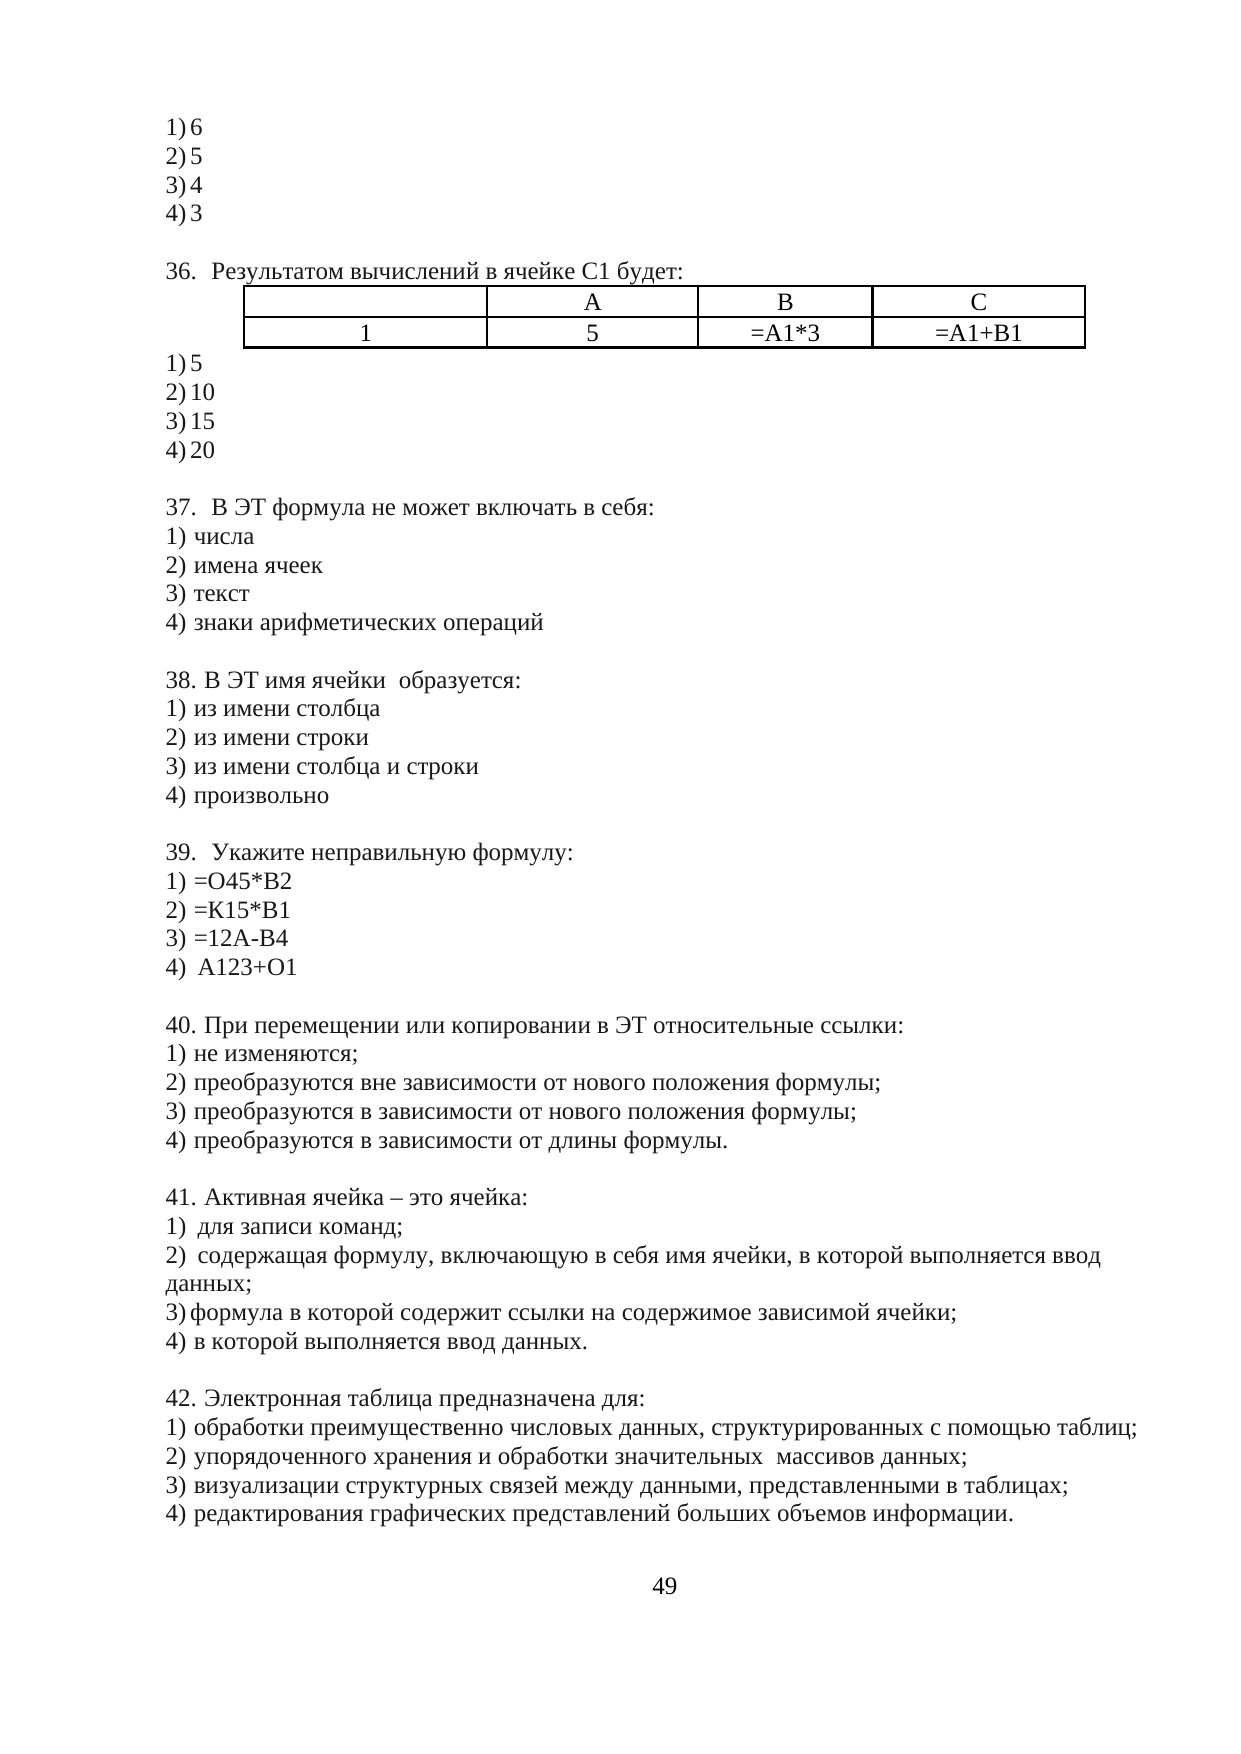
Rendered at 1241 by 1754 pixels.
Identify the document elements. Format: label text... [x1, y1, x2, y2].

text 4) в которой выполняется ввод данных. [165, 1326, 1163, 1355]
text 38. В ЭТ имя ячейки образуется: [165, 665, 1163, 693]
text 3) преобразуются в зависимости от нового положения формулы; [165, 1096, 1163, 1125]
text 4) знаки арифметических операций [165, 607, 1163, 636]
text 3) формула в которой содержит ссылки на содержимое зависимой ячейки; [165, 1297, 1163, 1326]
text 1) 5 [165, 348, 1163, 377]
text 1) 6 [165, 112, 1163, 141]
table_header С [874, 287, 1084, 316]
text 41. Активная ячейка – это ячейка: [165, 1182, 1163, 1211]
text 2) имена ячеек [165, 550, 1163, 578]
text 39. Укажите неправильную формулу: [165, 837, 1163, 866]
table_cell =А1*3 [699, 318, 871, 346]
table_header А [488, 287, 697, 316]
text 2) =К15*В1 [165, 895, 1163, 923]
text 42. Электронная таблица предназначена для: [165, 1383, 1163, 1412]
text 4) произвольно [165, 780, 1163, 808]
table_cell =А1+В1 [874, 318, 1084, 346]
text 1) числа [165, 521, 1163, 550]
text 3) 4 [165, 170, 1163, 198]
text 3) =12А-В4 [165, 923, 1163, 952]
text 1) из имени столбца [165, 693, 1163, 722]
text 40. При перемещении или копировании в ЭТ относительные ссылки: [165, 1010, 1163, 1038]
text 4) А123+О1 [165, 952, 1163, 981]
text 4) 3 [165, 198, 1163, 227]
text 4) редактирования графических представлений больших объемов информации. [165, 1498, 1163, 1527]
text 3) из имени столбца и строки [165, 751, 1163, 780]
table_header [245, 287, 486, 316]
text 2) из имени строки [165, 722, 1163, 751]
table_header В [699, 287, 871, 316]
table_cell 1 [245, 318, 486, 346]
text 1) =О45*В2 [165, 866, 1163, 895]
text 4) преобразуются в зависимости от длины формулы. [165, 1125, 1163, 1153]
text 3) 15 [165, 406, 1163, 435]
text 36. Результатом вычислений в ячейке С1 будет: [165, 256, 1163, 285]
text 2) 10 [165, 377, 1163, 406]
text 4) 20 [165, 435, 1163, 463]
text 3) текст [165, 578, 1163, 607]
text 3) визуализации структурных связей между данными, представленными в таблицах; [165, 1470, 1163, 1498]
table_cell 5 [488, 318, 697, 346]
text 2) упорядоченного хранения и обработки значительных массивов данных; [165, 1441, 1163, 1470]
text 1) для записи команд; [165, 1211, 1163, 1240]
text 2) содержащая формулу, включающую в себя имя ячейки, в которой выполняется ввод данных; [165, 1240, 1163, 1297]
text 2) 5 [165, 141, 1163, 170]
text 2) преобразуются вне зависимости от нового положения формулы; [165, 1067, 1163, 1096]
text 1) обработки преимущественно числовых данных, структурированных с помощью таблиц; [165, 1412, 1163, 1441]
text 1) не изменяются; [165, 1038, 1163, 1067]
text 37. В ЭТ формула не может включать в себя: [165, 492, 1163, 521]
